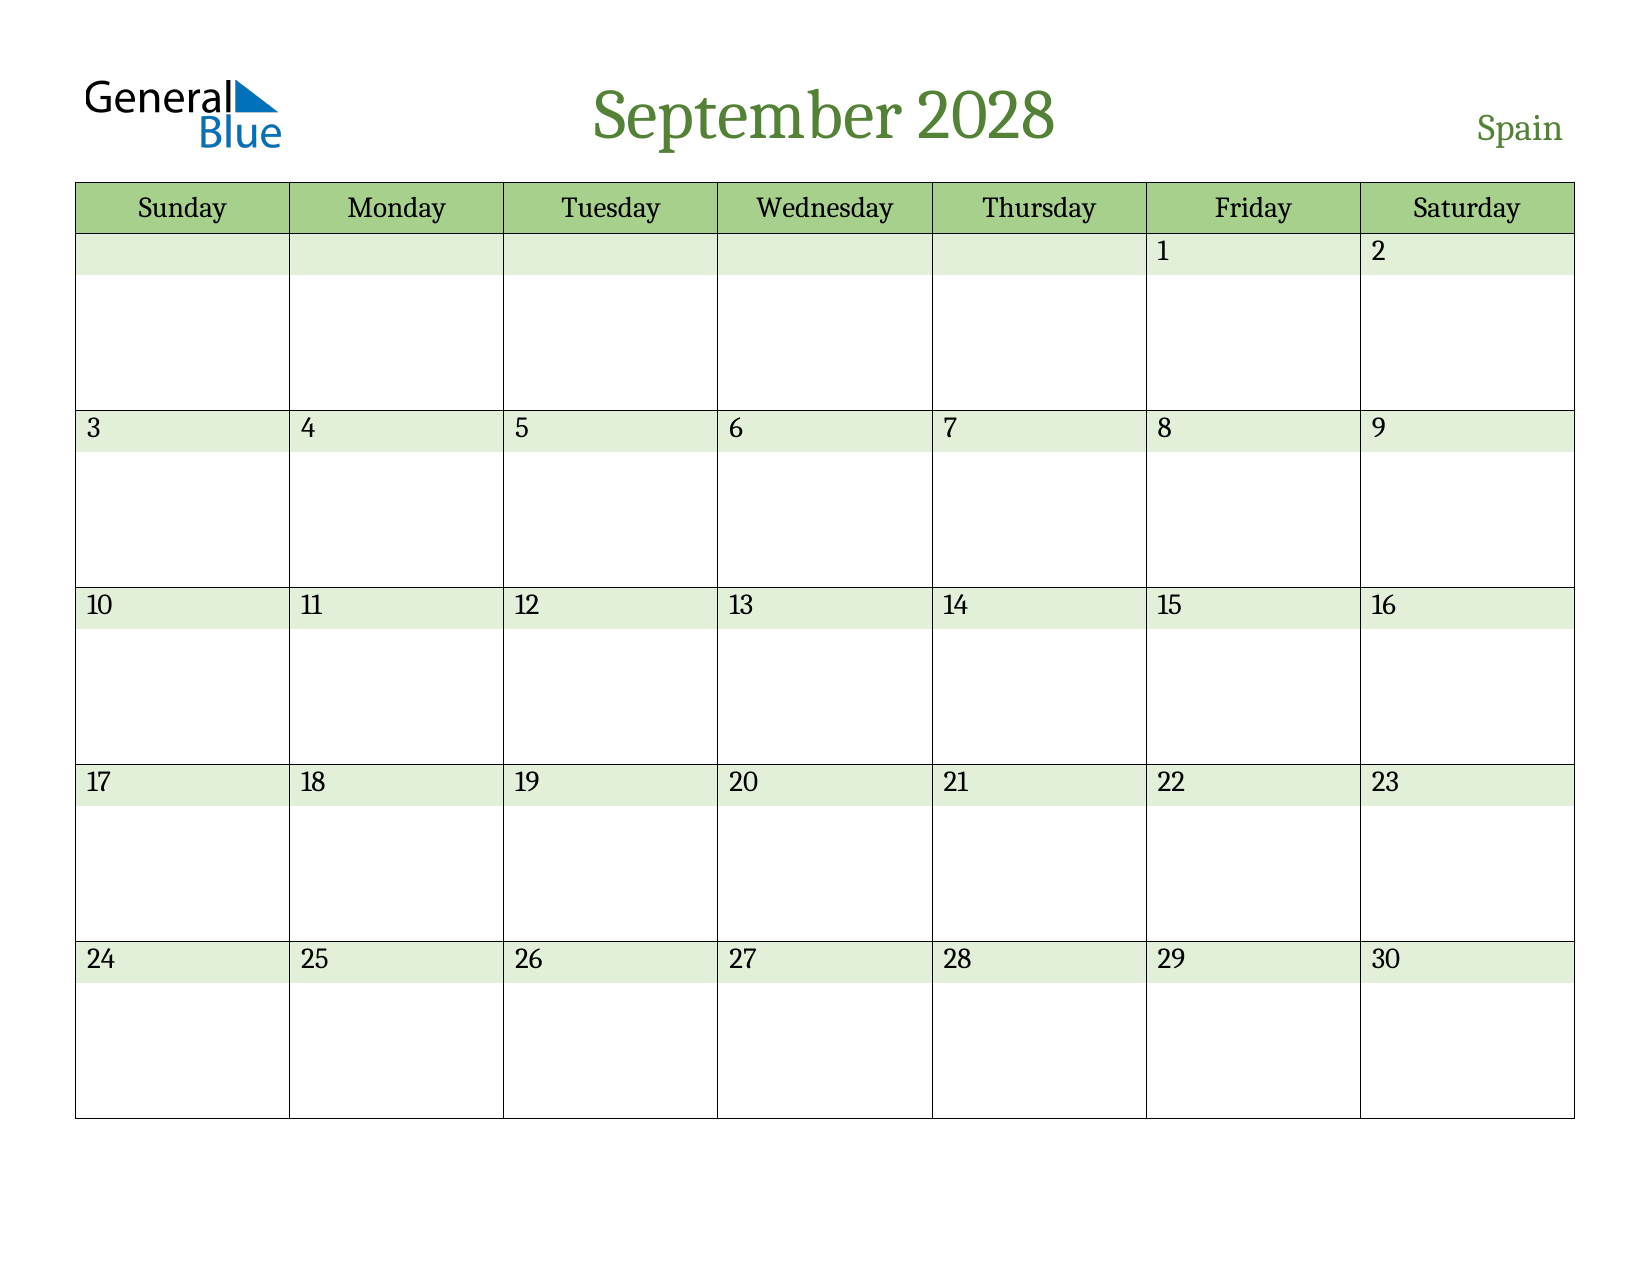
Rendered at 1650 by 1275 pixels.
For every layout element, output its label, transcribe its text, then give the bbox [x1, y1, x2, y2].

table_cell 2 [1361, 234, 1574, 275]
table_cell [504, 629, 717, 764]
table_cell 10 [76, 588, 289, 629]
table_cell [290, 629, 503, 764]
table_cell [1147, 275, 1360, 410]
table_cell 5 [504, 411, 717, 452]
table_cell 21 [933, 765, 1146, 806]
table_cell [718, 806, 932, 941]
table_cell 26 [504, 942, 717, 983]
table_cell Sunday [76, 183, 289, 233]
table_cell 8 [1147, 411, 1360, 452]
table_cell [933, 234, 1146, 275]
table_cell [933, 806, 1146, 941]
table_cell 11 [290, 588, 503, 629]
table_cell 27 [718, 942, 932, 983]
table_cell 24 [76, 942, 289, 983]
table_cell [290, 806, 503, 941]
table_cell 14 [933, 588, 1146, 629]
table_cell 17 [76, 765, 289, 806]
table_cell [1361, 452, 1574, 587]
table_cell 13 [718, 588, 932, 629]
table_cell [504, 983, 717, 1118]
table_cell [290, 234, 503, 275]
table_cell [718, 234, 932, 275]
table_cell [504, 234, 717, 275]
table_cell [504, 806, 717, 941]
table_cell [76, 983, 289, 1118]
table_cell [933, 629, 1146, 764]
table_cell [290, 983, 503, 1118]
table_cell [1361, 275, 1574, 410]
table_cell [76, 452, 289, 587]
table_cell [290, 452, 503, 587]
table_cell 6 [718, 411, 932, 452]
table_cell [718, 275, 932, 410]
picture [86, 80, 281, 148]
table_cell Saturday [1361, 183, 1574, 233]
table_cell 4 [290, 411, 503, 452]
table_cell 3 [76, 411, 289, 452]
table_cell 12 [504, 588, 717, 629]
table_cell [1147, 452, 1360, 587]
table_cell [290, 275, 503, 410]
table_header Spain [1146, 75, 1574, 182]
table_cell [933, 983, 1146, 1118]
table_cell 18 [290, 765, 503, 806]
table_cell [1147, 806, 1360, 941]
table_cell [1147, 629, 1360, 764]
table_cell 1 [1147, 234, 1360, 275]
table_cell [933, 275, 1146, 410]
table_cell [1361, 983, 1574, 1118]
table_cell [1361, 806, 1574, 941]
table_cell 9 [1361, 411, 1574, 452]
table_cell 25 [290, 942, 503, 983]
table_cell Friday [1147, 183, 1360, 233]
table_cell Monday [290, 183, 503, 233]
table_cell [718, 629, 932, 764]
table_cell 28 [933, 942, 1146, 983]
table_cell [933, 452, 1146, 587]
table_cell [76, 275, 289, 410]
table_cell [1361, 629, 1574, 764]
table_cell Wednesday [718, 183, 932, 233]
table_cell 23 [1361, 765, 1574, 806]
table_header [76, 75, 503, 182]
table_cell Thursday [933, 183, 1146, 233]
table_cell [76, 806, 289, 941]
table_cell Tuesday [504, 183, 717, 233]
table_cell [504, 452, 717, 587]
table_cell 30 [1361, 942, 1574, 983]
table_cell 19 [504, 765, 717, 806]
table_cell [76, 234, 289, 275]
table_cell 15 [1147, 588, 1360, 629]
table_cell [1147, 983, 1360, 1118]
table_cell [718, 983, 932, 1118]
table_cell [504, 275, 717, 410]
table_cell [718, 452, 932, 587]
table_header September 2028 [504, 75, 1146, 182]
table_cell 22 [1147, 765, 1360, 806]
table_cell 7 [933, 411, 1146, 452]
table_cell 20 [718, 765, 932, 806]
table_cell 16 [1361, 588, 1574, 629]
table_cell 29 [1147, 942, 1360, 983]
table_cell [76, 629, 289, 764]
